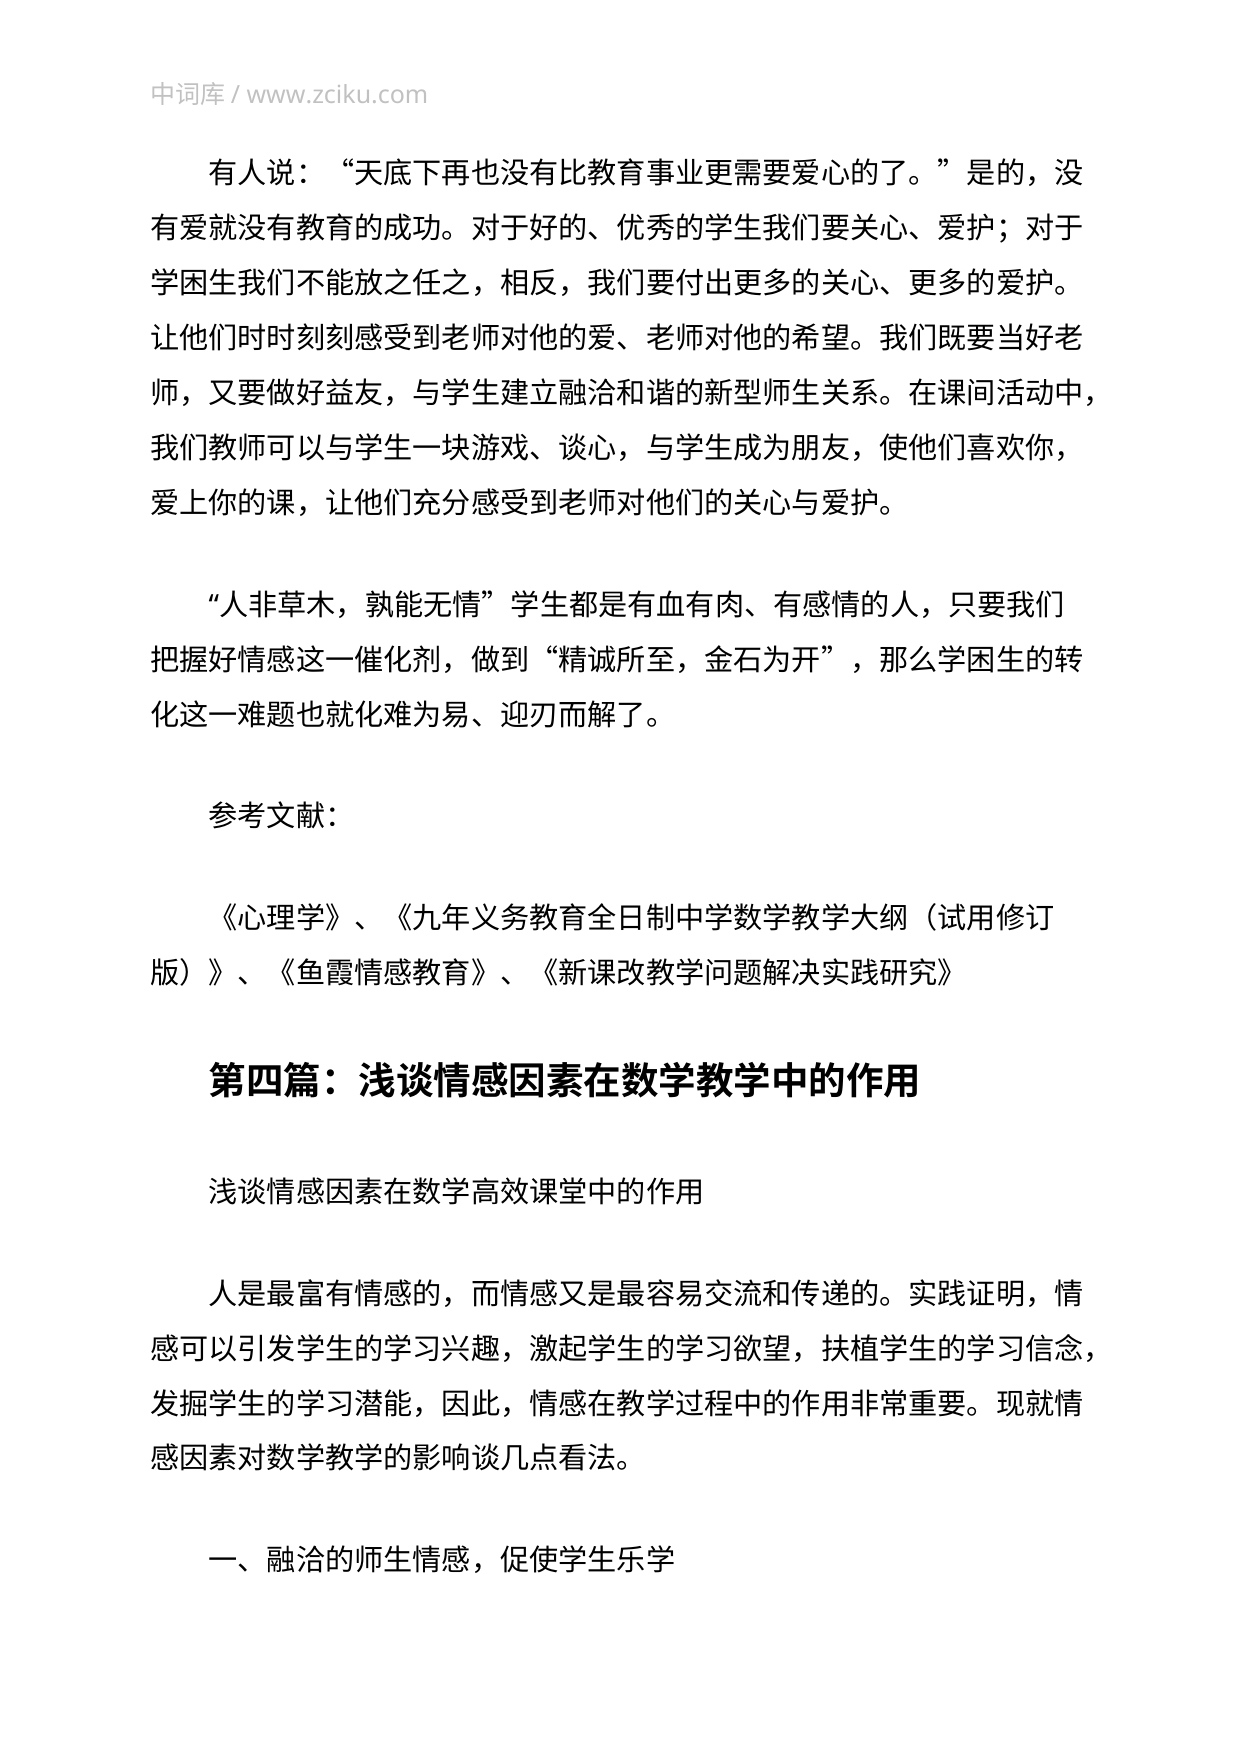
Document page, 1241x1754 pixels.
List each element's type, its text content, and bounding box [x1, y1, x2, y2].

text 浅谈情感因素在数学高效课堂中的作用 [150, 1169, 1090, 1211]
text 有人说：“天底下再也没有比教育事业更需要爱心的了。”是的，没有爱就没有教育的成功。对于好的、优秀的学生我们要关心、爱护；对于学困生我们不能放之任之，相反，我们要付出更多的关心、更多的爱护。让他们时时刻刻感受到老师对他的爱、老师对他的希望。我们既要当好老师，又要做好益友，与学生建立融洽和谐的新型师生关系。在课间活动中，我们教师可以与学生一块游戏、谈心，与学生成为朋友，使他们喜欢你，爱上你的课，让他们充分感受到老师对他们的关心与爱护。 [150, 150, 1090, 522]
text 第四篇：浅谈情感因素在数学教学中的作用 [150, 1051, 1090, 1106]
text “人非草木，孰能无情”学生都是有血有肉、有感情的人，只要我们把握好情感这一催化剂，做到“精诚所至，金石为开”，那么学困生的转化这一难题也就化难为易、迎刃而解了。 [150, 581, 1090, 733]
text 参考文献： [150, 793, 1090, 835]
text 一、融洽的师生情感，促使学生乐学 [150, 1537, 1090, 1579]
text 《心理学》、《九年义务教育全日制中学数学教学大纲（试用修订版）》、《鱼霞情感教育》、《新课改教学问题解决实践研究》 [150, 894, 1090, 992]
text 人是最富有情感的，而情感又是最容易交流和传递的。实践证明，情感可以引发学生的学习兴趣，激起学生的学习欲望，扶植学生的学习信念，发掘学生的学习潜能，因此，情感在教学过程中的作用非常重要。现就情感因素对数学教学的影响谈几点看法。 [150, 1270, 1090, 1477]
